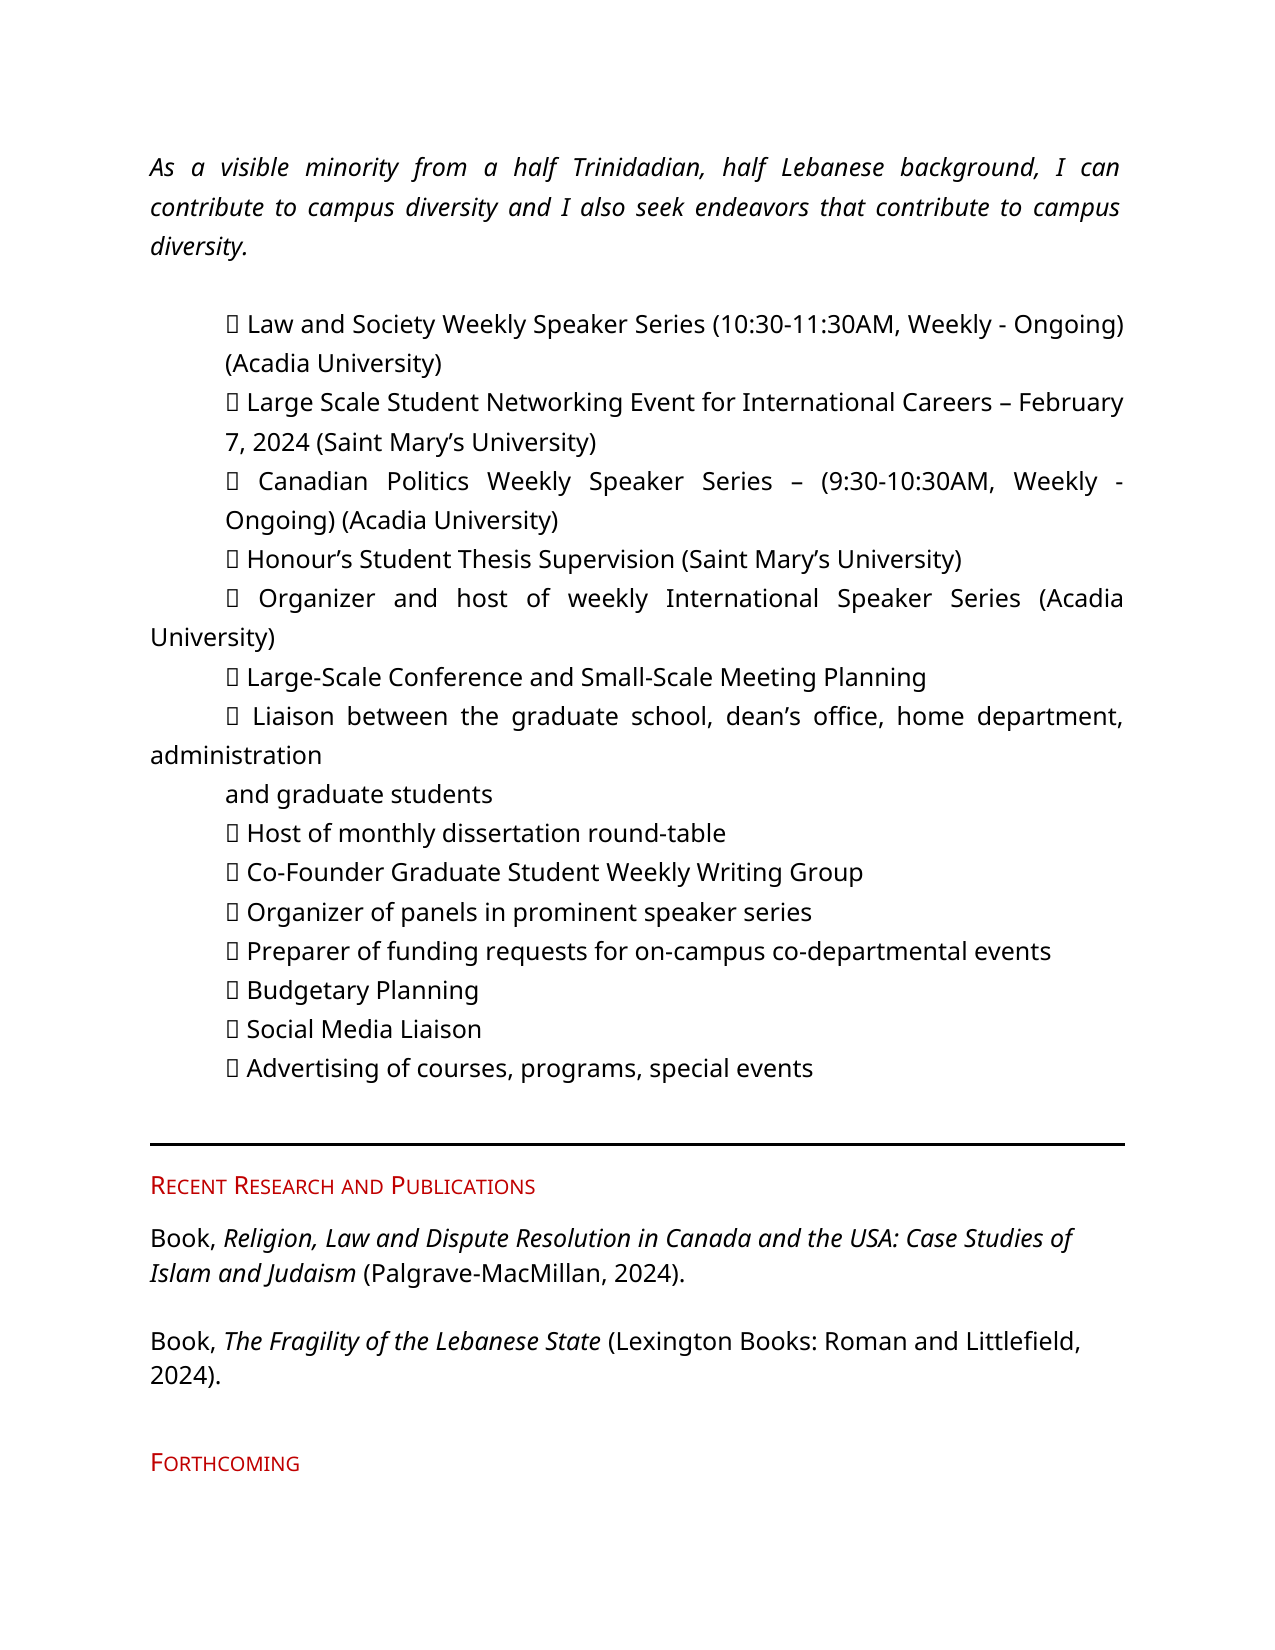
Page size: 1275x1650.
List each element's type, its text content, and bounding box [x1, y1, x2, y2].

text  Honour’s Student Thesis Supervision (Saint Mary’s University) [150, 542, 1125, 576]
text Forthcoming [150, 1445, 1125, 1479]
text Recent Research and Publications [150, 1168, 1125, 1202]
text  Large-Scale Conference and Small-Scale Meeting Planning [150, 659, 1125, 693]
text  Organizer of panels in prominent speaker series [150, 894, 1125, 928]
text  Budgetary Planning [150, 972, 1125, 1007]
text  Preparer of funding requests for on-campus co-departmental events [150, 933, 1125, 967]
text  Canadian Politics Weekly Speaker Series – (9:30-10:30AM, Weekly - Ongoing) (Acadia University) [225, 463, 1125, 537]
text Book, The Fragility of the Lebanese State (Lexington Books: Roman and Littlefield, 2024). [150, 1323, 1125, 1391]
text and graduate students [150, 777, 1125, 811]
text  Law and Society Weekly Speaker Series (10:30-11:30AM, Weekly - Ongoing) (Acadia University) [225, 307, 1125, 380]
text Book, Religion, Law and Dispute Resolution in Canada and the USA: Case Studies of Islam and Judaism (Palgrave-MacMillan, 2024). [357, 1221, 1125, 1289]
text  Large Scale Student Networking Event for International Careers – February 7, 2024 (Saint Mary’s University) [225, 385, 1125, 458]
text  Liaison between the graduate school, dean’s office, home department, administration [150, 698, 1125, 772]
text  Organizer and host of weekly International Speaker Series (Acadia University) [150, 581, 1125, 654]
text  Advertising of courses, programs, special events [150, 1051, 1125, 1085]
text  Co-Founder Graduate Student Weekly Writing Group [150, 855, 1125, 889]
text  Host of monthly dissertation round-table [150, 816, 1125, 850]
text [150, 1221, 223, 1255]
text  Social Media Liaison [150, 1012, 1125, 1046]
text As a visible minority from a half Trinidadian, half Lebanese background, I can contribute to campus diversity and I also seek endeavors that contribute to campus diversity. [150, 150, 1125, 262]
